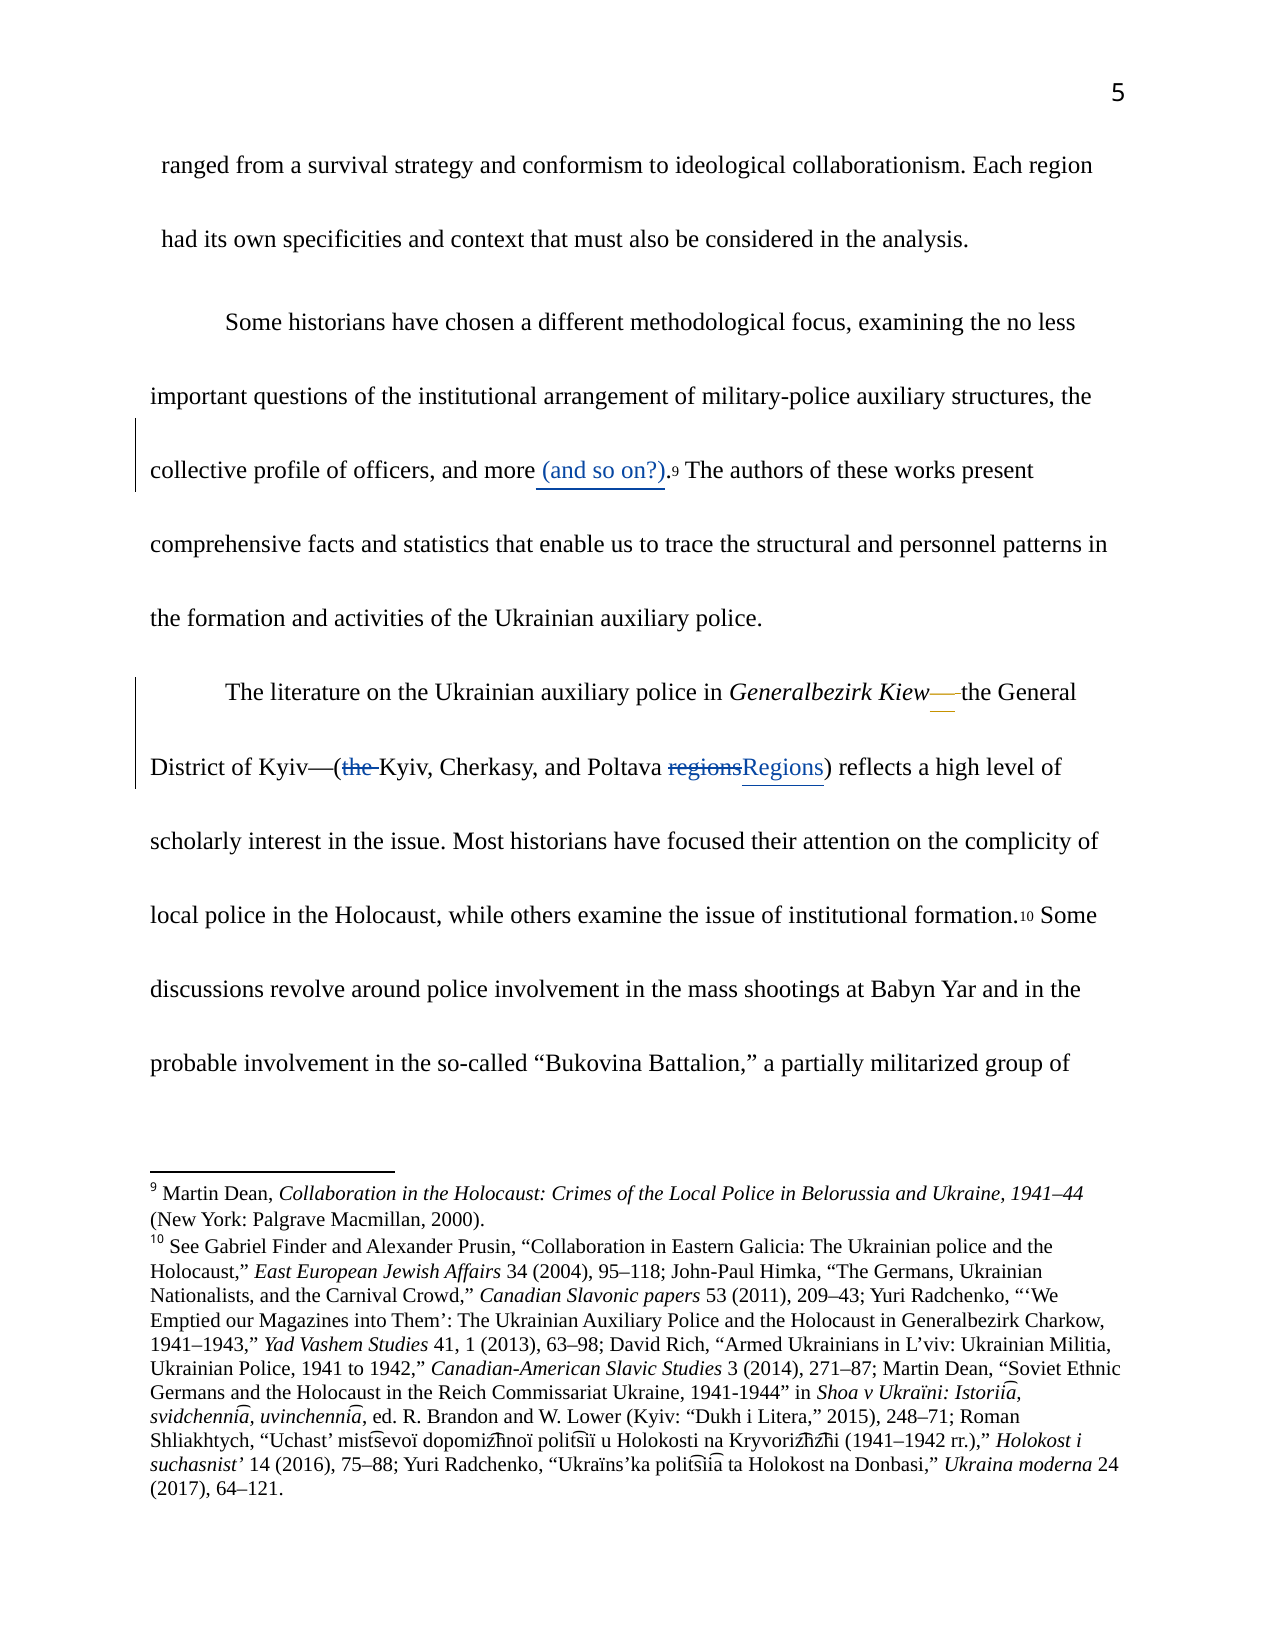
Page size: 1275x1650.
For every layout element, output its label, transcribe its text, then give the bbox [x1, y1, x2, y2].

text Some historians have chosen a different methodological focus, examining the no less important questions of the institutional arrangement of military-police auxiliary structures, the collective profile of officers, and more. The authors of these works present comprehensive facts and statistics that enable us to trace the structural and personnel patterns in the formation and activities of the Ukrainian auxiliary police. [150, 307, 1125, 640]
text The literature on the Ukrainian auxiliary police in Generalbezirk Kiewthe General District of Kyiv—(Kyiv, Cherkasy, and Poltava ) reflects a high level of scholarly interest in the issue. Most historians have focused their attention on the complicity of local police in the Holocaust, while others examine the issue of institutional formation. Some discussions revolve around police involvement in the mass shootings at Babyn Yar and in the probable involvement in the so-called “Bukovina Battalion,” a partially militarized group of OUN-M members. All the authors mentioned in the references reveal important aspects of the formation and activities of local police, but frequently select a wide geographic range (a general region) or limit their research chronologically (the first six months of the occupation). Therefore, the function of the Kyiv auxiliary police over the entire period of the German occupation remains a compelling lacuna for further scholarly development. Even now, the names of the management personnel, the main activities of the Ukrainian auxiliary police, and the course of the Holocaust after the mass executions of September 29–30, 1941, remain unknown. [150, 677, 1125, 1085]
